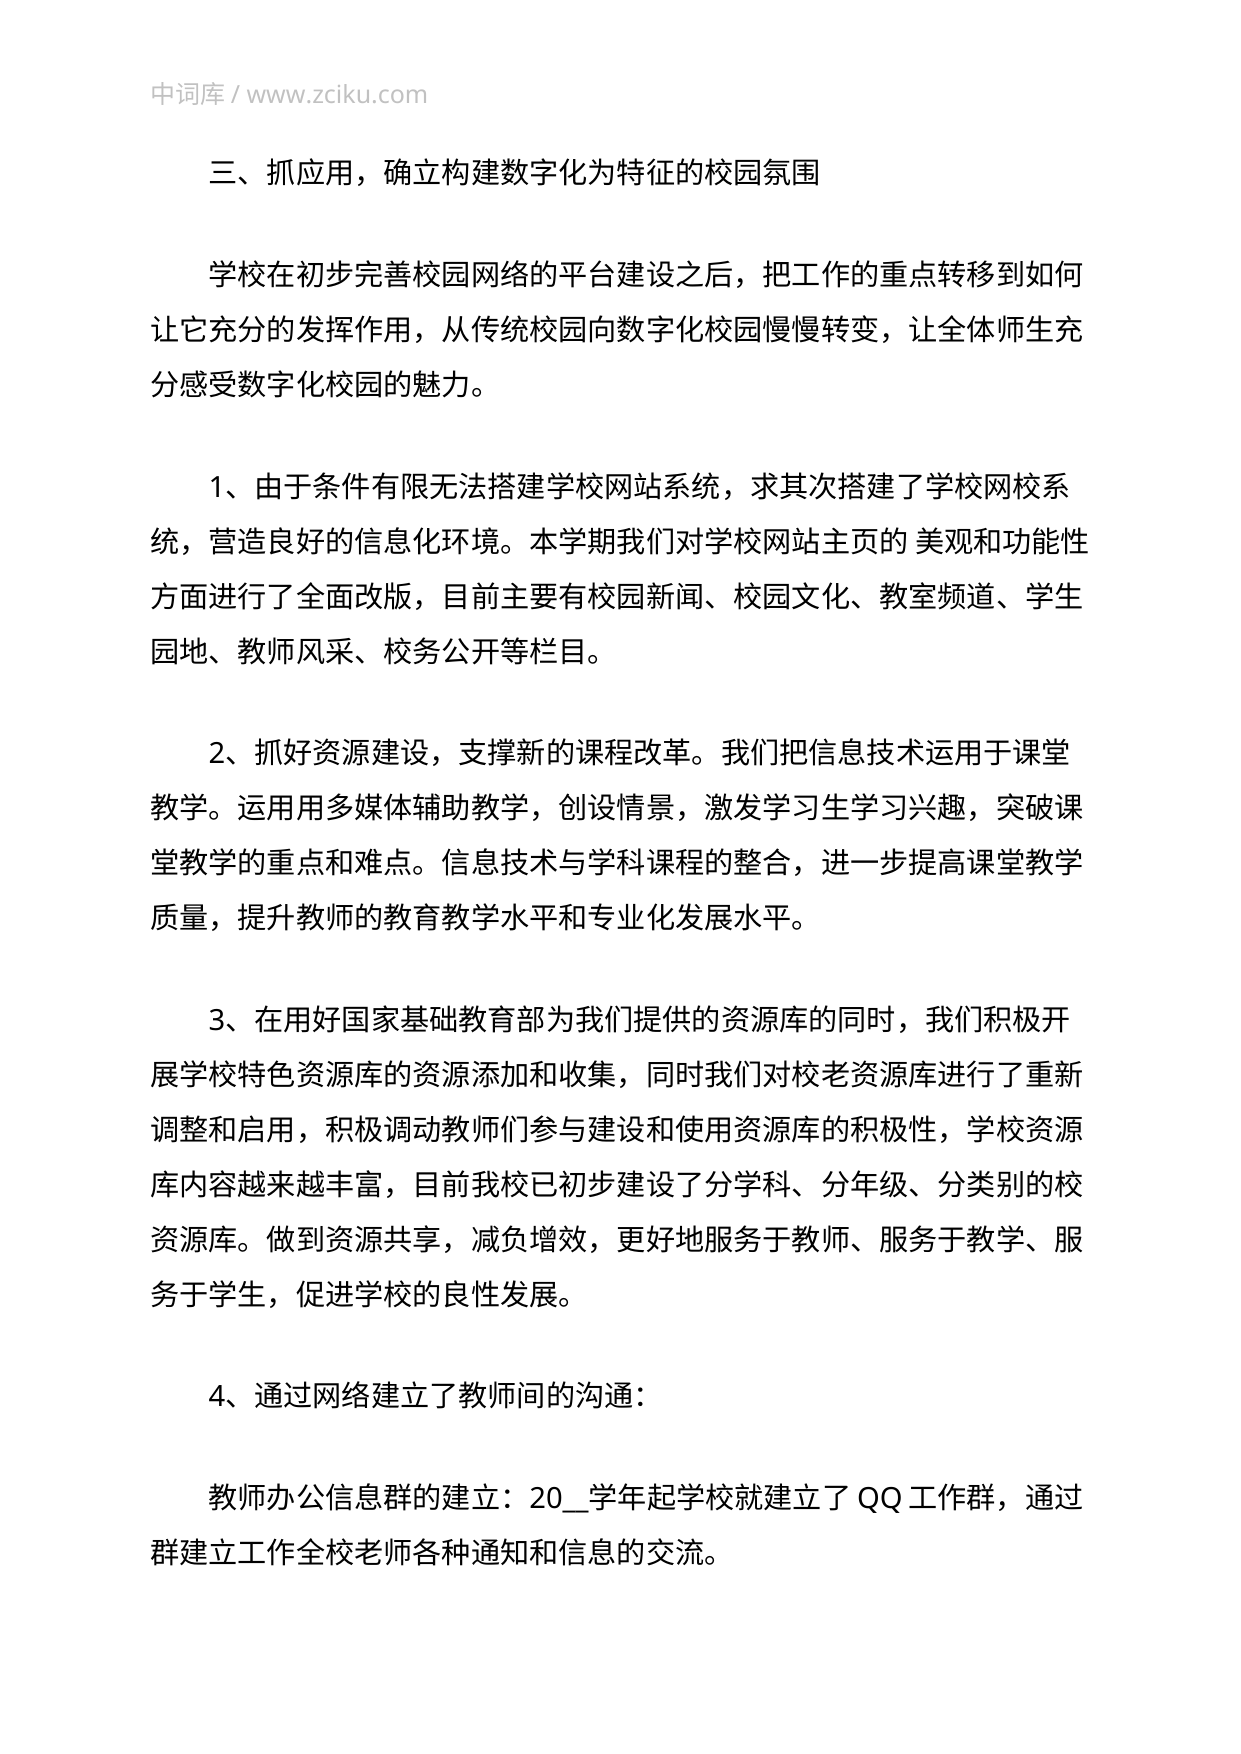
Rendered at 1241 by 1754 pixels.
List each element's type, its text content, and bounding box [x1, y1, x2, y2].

text 1、由于条件有限无法搭建学校网站系统，求其次搭建了学校网校系统，营造良好的信息化环境。本学期我们对学校网站主页的 美观和功能性方面进行了全面改版，目前主要有校园新闻、校园文化、教室频道、学生园地、教师风采、校务公开等栏目。 [150, 463, 1090, 670]
text 三、抓应用，确立构建数字化为特征的校园氛围 [150, 150, 1090, 192]
text 学校在初步完善校园网络的平台建设之后，把工作的重点转移到如何让它充分的发挥作用，从传统校园向数字化校园慢慢转变，让全体师生充分感受数字化校园的魅力。 [150, 252, 1090, 404]
text 4、通过网络建立了教师间的沟通： [150, 1373, 1090, 1415]
text 教师办公信息群的建立：20__学年起学校就建立了QQ工作群，通过群建立工作全校老师各种通知和信息的交流。 [150, 1475, 1090, 1572]
text 3、在用好国家基础教育部为我们提供的资源库的同时，我们积极开展学校特色资源库的资源添加和收集，同时我们对校老资源库进行了重新调整和启用，积极调动教师们参与建设和使用资源库的积极性，学校资源库内容越来越丰富，目前我校已初步建设了分学科、分年级、分类别的校资源库。做到资源共享，减负增效，更好地服务于教师、服务于教学、服务于学生，促进学校的良性发展。 [150, 996, 1090, 1313]
text 2、抓好资源建设，支撑新的课程改革。我们把信息技术运用于课堂教学。运用用多媒体辅助教学，创设情景，激发学习生学习兴趣，突破课堂教学的重点和难点。信息技术与学科课程的整合，进一步提高课堂教学质量，提升教师的教育教学水平和专业化发展水平。 [150, 730, 1090, 937]
